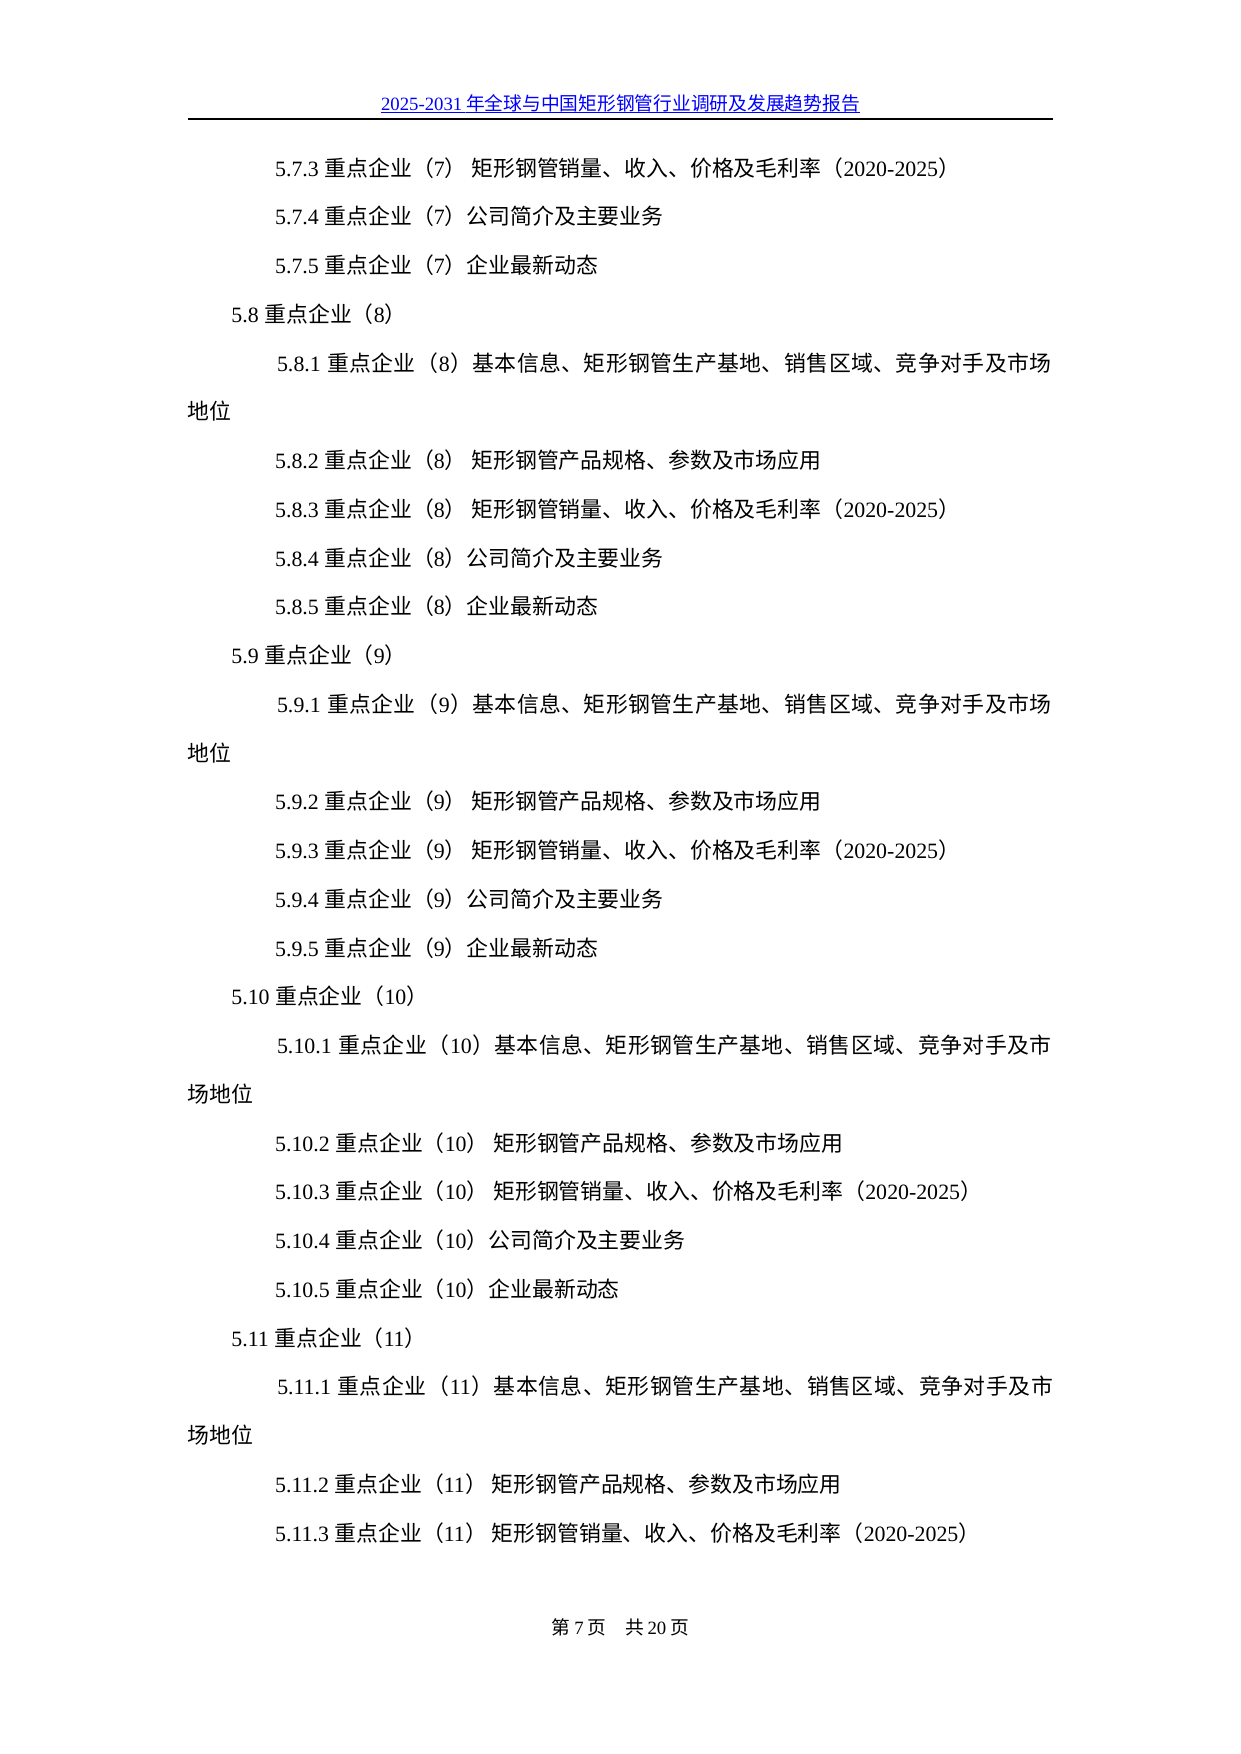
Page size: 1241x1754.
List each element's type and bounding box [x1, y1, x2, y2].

text [187, 150, 1053, 1548]
